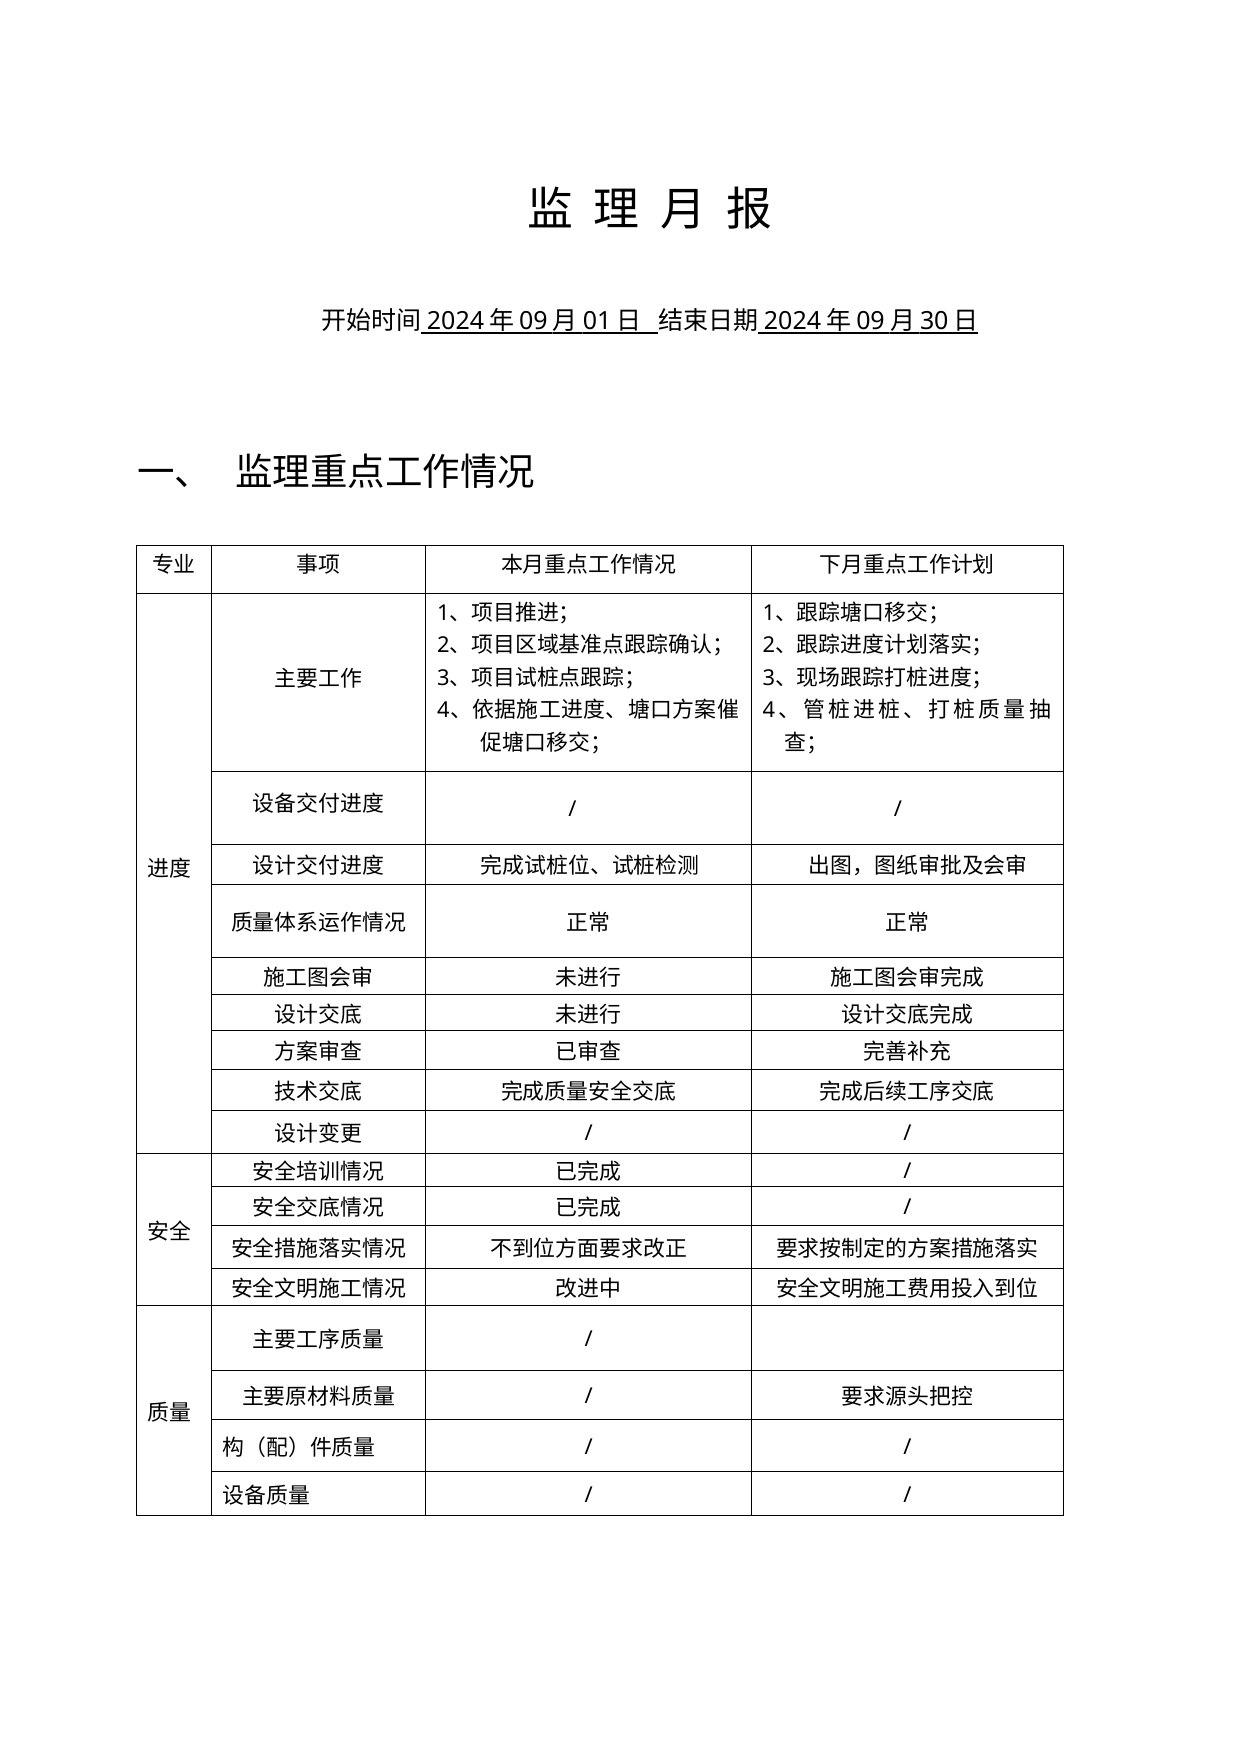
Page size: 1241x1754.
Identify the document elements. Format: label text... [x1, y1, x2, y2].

table_cell 质量体系运作情况 [212, 885, 425, 957]
table_cell 安全 [137, 1154, 211, 1305]
text 开始时间 2024年09月01日 结束日期 2024年09月30日 [148, 286, 1152, 351]
table_cell 主要工作 [212, 594, 425, 771]
table_cell / [752, 1154, 1063, 1186]
table_cell / [426, 772, 751, 843]
table_cell 技术交底 [212, 1070, 425, 1110]
table_cell 完成试桩位、试桩检测 [426, 845, 751, 884]
table_cell 正常 [426, 885, 751, 957]
table_cell 设备交付进度 [212, 772, 425, 843]
table_cell 要求按制定的方案措施落实 [752, 1226, 1063, 1268]
table_cell 施工图会审完成 [752, 958, 1063, 994]
table_cell 设计变更 [212, 1111, 425, 1152]
table_cell 方案审查 [212, 1031, 425, 1069]
text 监 理 月 报 [148, 156, 1152, 254]
table_cell 正常 [752, 885, 1063, 957]
table_header 下月重点工作计划 [752, 546, 1063, 593]
table_cell 不到位方面要求改正 [426, 1226, 751, 1268]
table_cell 已完成 [426, 1187, 751, 1225]
table_cell 改进中 [426, 1269, 751, 1305]
table_cell 完成后续工序交底 [752, 1070, 1063, 1110]
table_cell / [426, 1111, 751, 1152]
table_cell 已审查 [426, 1031, 751, 1069]
table_cell 安全文明施工费用投入到位 [752, 1269, 1063, 1305]
table_cell 已完成 [426, 1154, 751, 1186]
table_cell 1、跟踪塘口移交； 2、跟踪进度计划落实； 3、现场跟踪打桩进度； 4、管桩进桩、打桩质量抽查； [752, 594, 1063, 771]
table_cell 安全措施落实情况 [212, 1226, 425, 1268]
table_cell / [752, 1472, 1063, 1515]
table_cell 安全文明施工情况 [212, 1269, 425, 1305]
table_cell 完善补充 [752, 1031, 1063, 1069]
table_cell 施工图会审 [212, 958, 425, 994]
table_cell / [426, 1472, 751, 1515]
table_cell [752, 1306, 1063, 1370]
table_cell 设计交底完成 [752, 995, 1063, 1030]
table_header 专业 [137, 546, 211, 593]
table_cell 出图，图纸审批及会审 [752, 845, 1063, 884]
table_cell 进度 [137, 594, 211, 1152]
table_cell 未进行 [426, 995, 751, 1030]
table_cell 设备质量 [212, 1472, 425, 1515]
table_cell / [752, 1420, 1063, 1471]
table_cell 要求源头把控 [752, 1371, 1063, 1419]
table_cell 设计交付进度 [212, 845, 425, 884]
table_header 事项 [212, 546, 425, 593]
table_cell / [426, 1371, 751, 1419]
table_cell 1、项目推进； 2、项目区域基准点跟踪确认； 3、项目试桩点跟踪； 4、依据施工进度、塘口方案催促塘口移交； [426, 594, 751, 771]
table_cell / [752, 1187, 1063, 1225]
table_cell / [426, 1306, 751, 1370]
table_cell / [752, 1111, 1063, 1152]
table_cell 构（配）件质量 [212, 1420, 425, 1471]
table_cell / [752, 772, 1063, 843]
table_cell 主要原材料质量 [212, 1371, 425, 1419]
table_cell 未进行 [426, 958, 751, 994]
table_cell 安全交底情况 [212, 1187, 425, 1225]
table_header 本月重点工作情况 [426, 546, 751, 593]
table_cell 设计交底 [212, 995, 425, 1030]
list 监理重点工作情况 [137, 436, 1152, 501]
table_cell 完成质量安全交底 [426, 1070, 751, 1110]
table_cell / [426, 1420, 751, 1471]
table_cell 安全培训情况 [212, 1154, 425, 1186]
table_cell 主要工序质量 [212, 1306, 425, 1370]
table_cell 质量 [137, 1306, 211, 1515]
